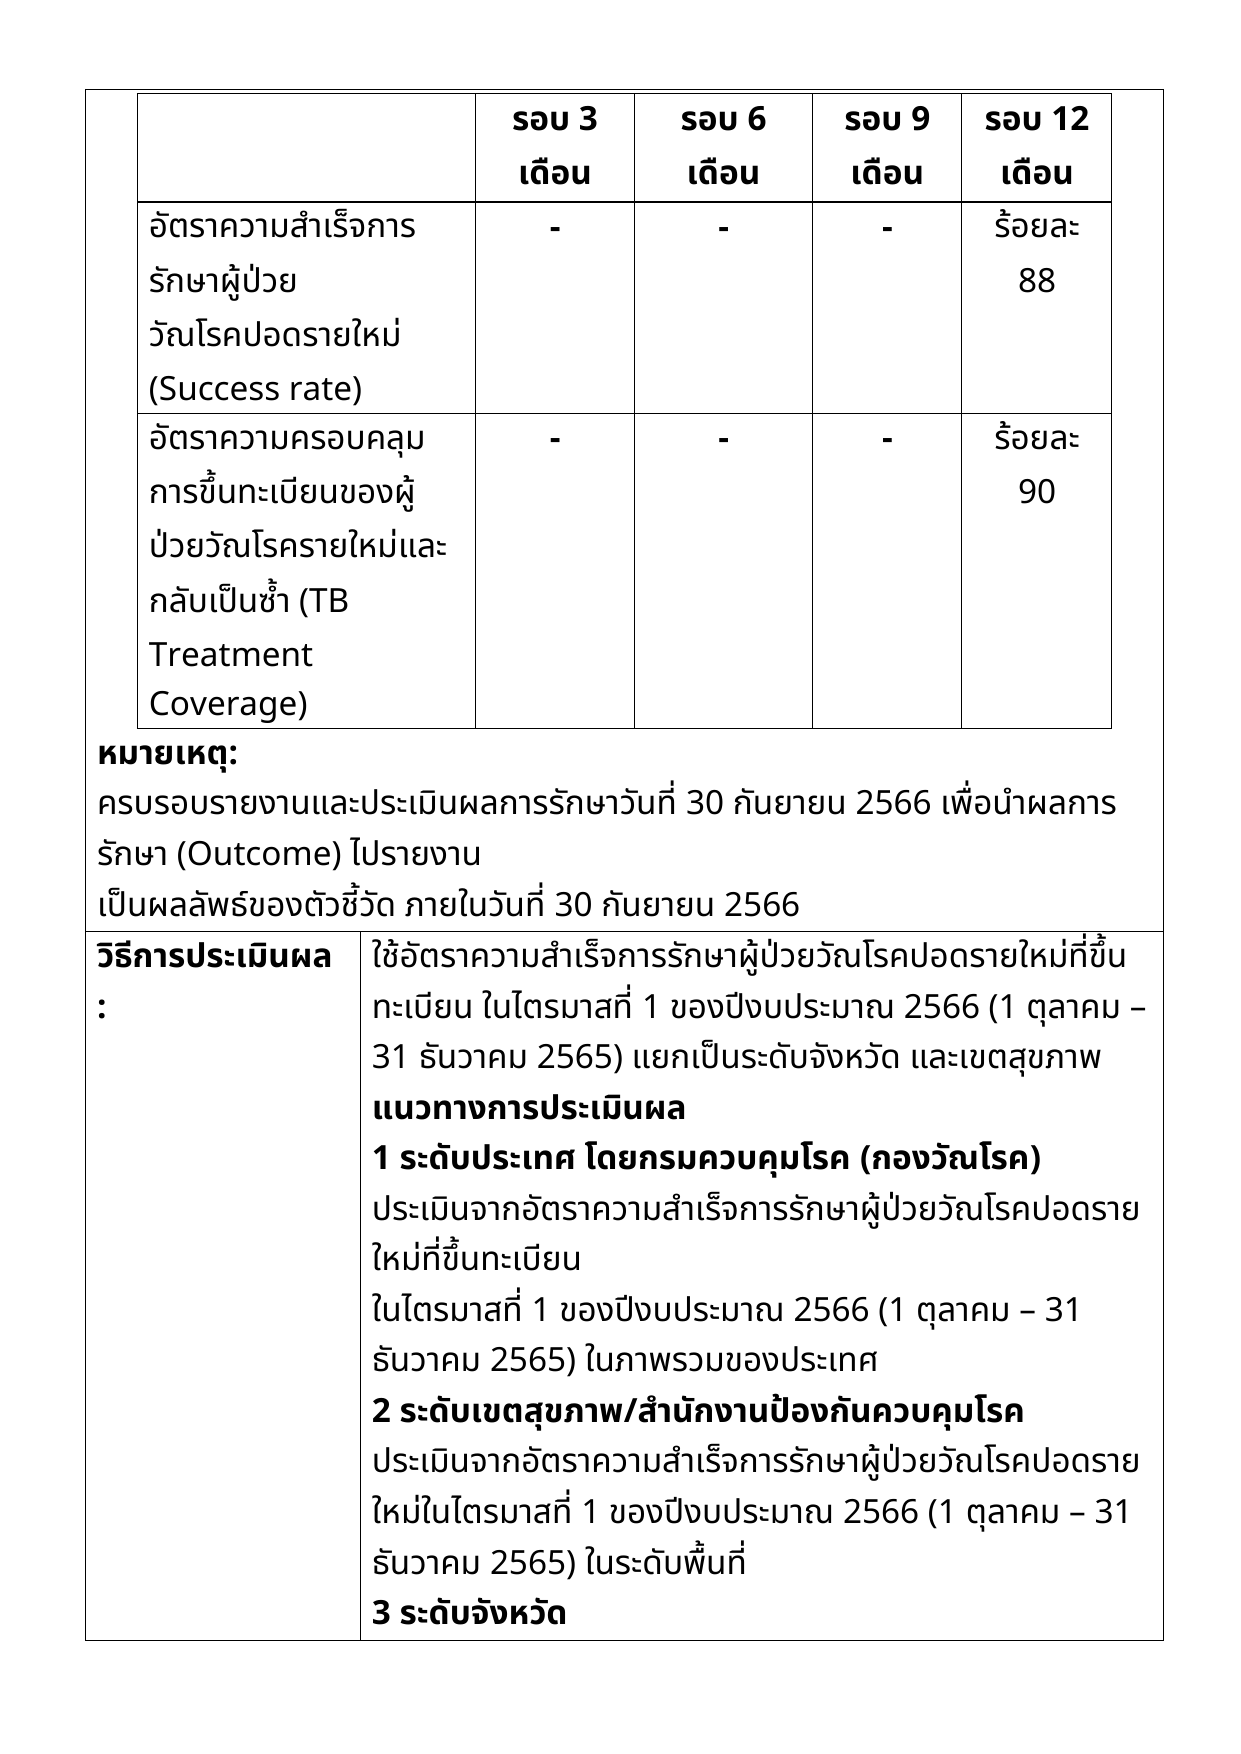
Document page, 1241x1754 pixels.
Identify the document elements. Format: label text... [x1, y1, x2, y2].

table_cell วิธีการประเมินผล : [86, 932, 360, 1640]
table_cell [361, 932, 1163, 1640]
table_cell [86, 90, 1163, 931]
